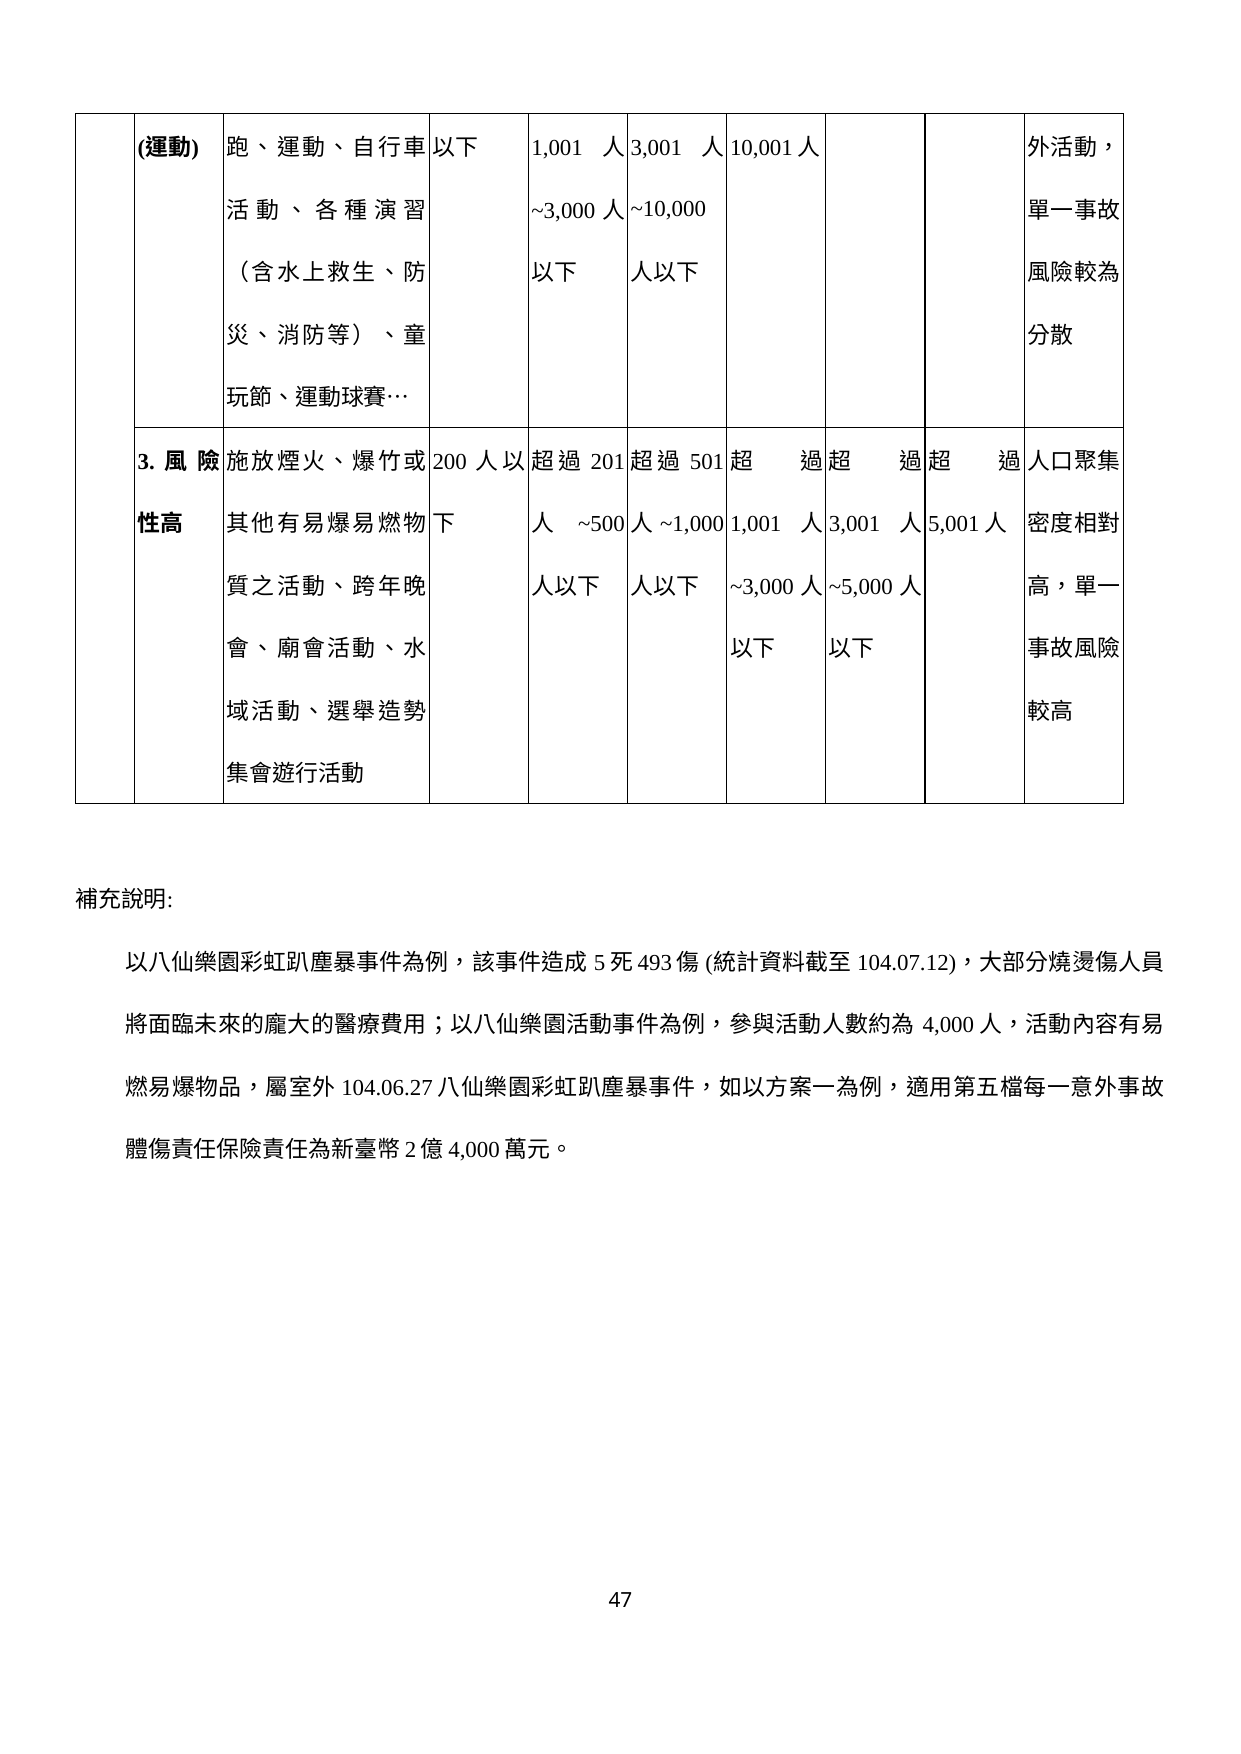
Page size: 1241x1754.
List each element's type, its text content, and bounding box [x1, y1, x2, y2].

table_cell 超過501人~1,000人以下 [628, 428, 726, 803]
table_cell 超過5,001人 [926, 428, 1024, 803]
table_cell 考量為戶外活動，單一事故風險較為分散 [1025, 114, 1123, 427]
table_cell X [826, 114, 924, 427]
table_cell 2.室外 (運動) [135, 114, 223, 427]
table_cell 超過1,001人~3,000人以下 [727, 428, 825, 803]
table_cell 超過201人~500人以下 [529, 428, 627, 803]
table_cell 超過3,001人~5,000人以下 [826, 428, 924, 803]
text 補充說明: [75, 866, 1165, 929]
table_cell 200人以下 [430, 428, 528, 803]
table_cell 超過3,001人~10,000人以下 [628, 114, 726, 427]
table_cell 超過1,001人~3,000人以下 [529, 114, 627, 427]
table_cell 施放煙火、爆竹或其他有易爆易燃物質之活動、跨年晚會、廟會活動、水域活動、選舉造勢集會遊行活動 [224, 428, 429, 803]
table_cell 超過10,001人 [727, 114, 825, 427]
table_cell 1,000人以下 [430, 114, 528, 427]
list 以八仙樂園彩虹趴塵暴事件為例，該事件造成5死493傷 (統計資料截至104.07.12)，大部分燒燙傷人員將面臨未來的龐大的醫療費用；以八仙樂園活動事件為例，參與活動人數約為4,000人，活動內容有易燃易爆物品，屬室外104.06.27八仙樂園彩虹趴塵暴事件，如以方案一為例，適用第五檔每一意外事故體傷責任保險責任為新臺幣2億4,000萬元。 [125, 929, 1165, 1179]
table_cell 人口聚集密度相對高，單一事故風險較高 [1025, 428, 1123, 803]
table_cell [224, 114, 429, 427]
table_cell 3.風險性高 [135, 428, 223, 803]
table_cell X [926, 114, 1024, 427]
